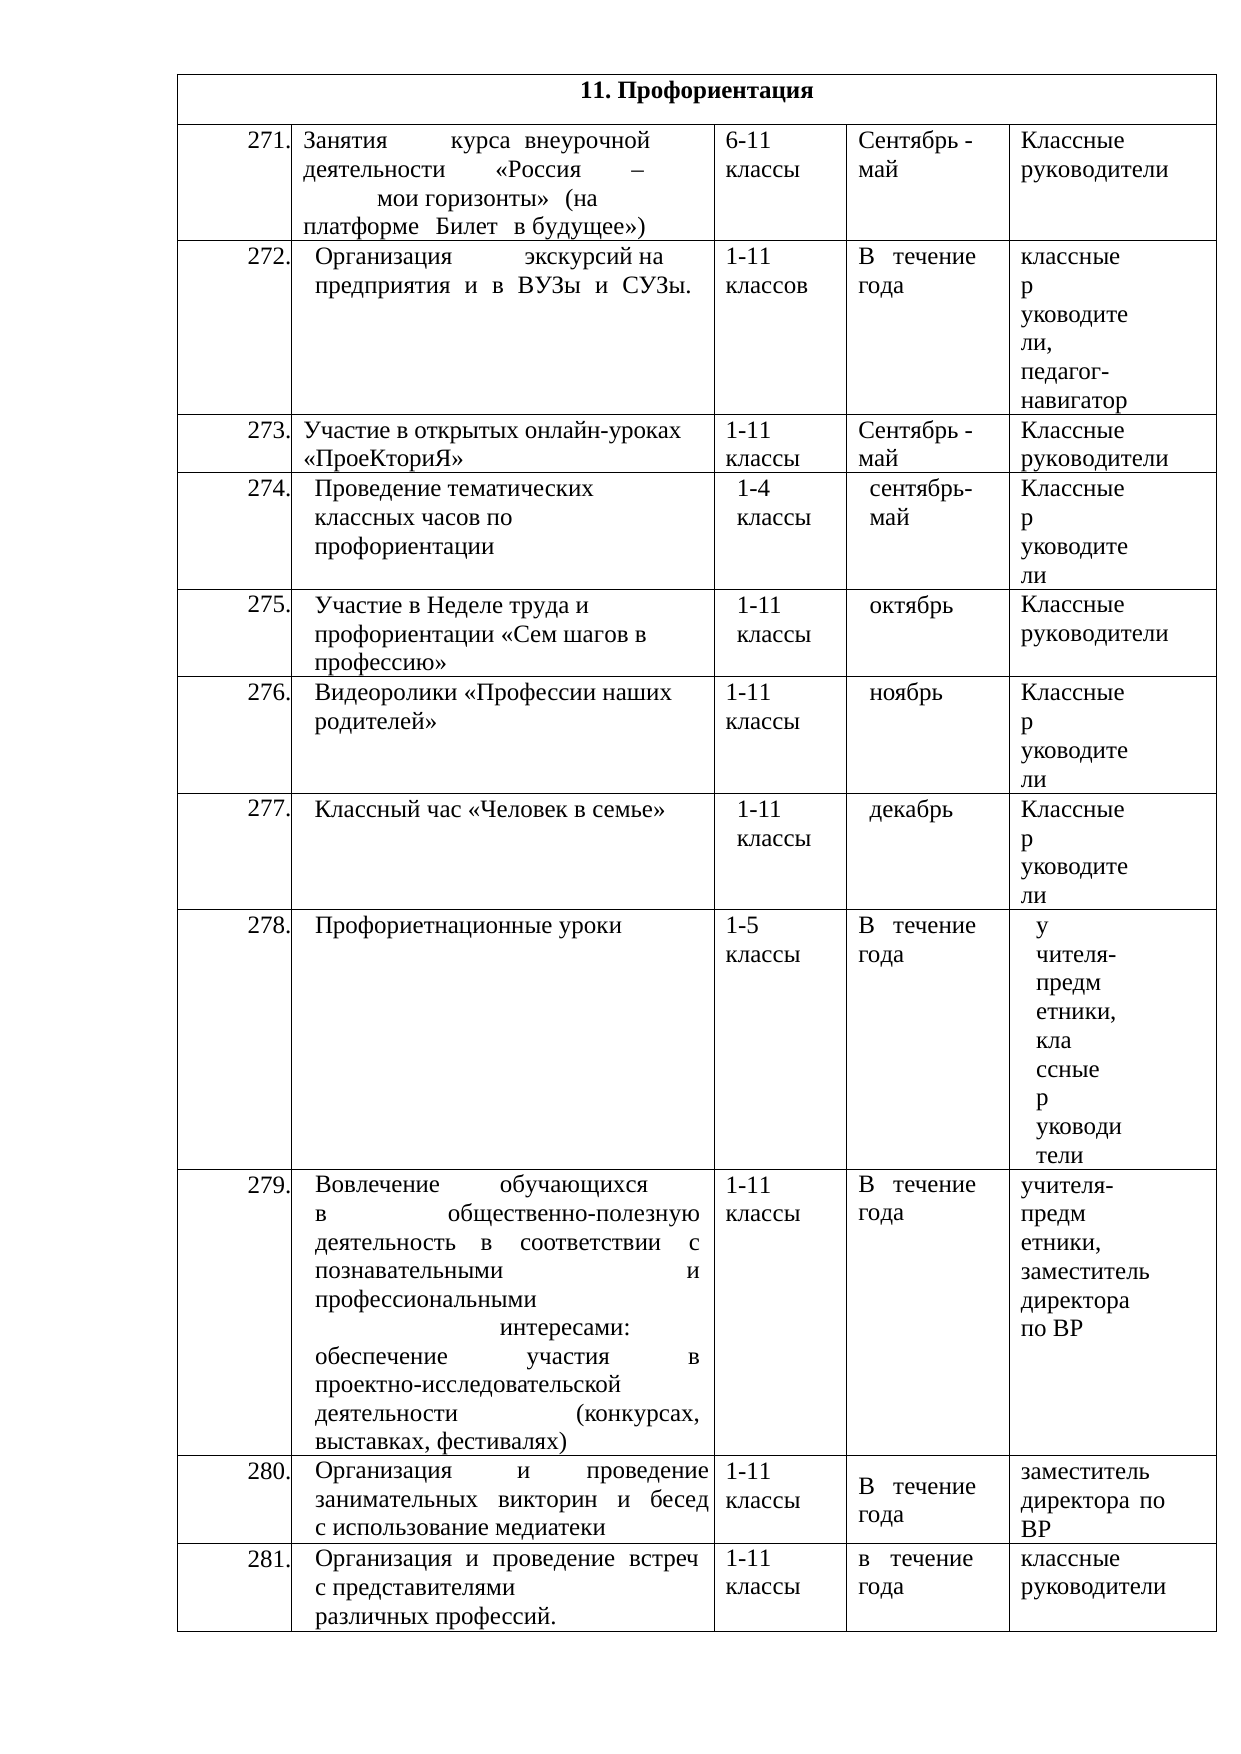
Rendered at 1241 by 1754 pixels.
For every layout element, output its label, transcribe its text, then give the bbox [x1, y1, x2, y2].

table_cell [1010, 125, 1216, 240]
table_cell Занятия курса внеурочной деятельности «Россия – мои горизонты» (на платформе Билет в будущее») [292, 125, 714, 240]
table_cell Классные руководители [1010, 794, 1216, 909]
table_cell [178, 1170, 291, 1455]
table_cell В течение года [847, 1170, 1009, 1455]
table_cell 1-11 классы [715, 1544, 846, 1631]
table_cell Проведение тематических классных часов по профориентации [292, 473, 714, 588]
table_cell 11. Профориентация [178, 75, 1216, 124]
table_cell [178, 677, 291, 792]
table_cell Участие в открытых онлайн-уроках «ПроеКториЯ» [292, 415, 714, 472]
table_cell учителя-предметники, классные руководители [1010, 910, 1216, 1169]
table_cell классные руководители, педагог-навигатор [1010, 241, 1216, 414]
table_cell [178, 415, 291, 472]
table_cell Сентябрь - май [847, 125, 1009, 240]
table_cell Профориетнационные уроки [292, 910, 714, 1169]
table_cell 1-11 классы [715, 677, 846, 792]
table_cell Классные руководители [1010, 590, 1216, 676]
table_cell В течение года [847, 910, 1009, 1169]
table_cell [178, 1544, 291, 1631]
table_cell [178, 473, 291, 588]
table_cell Классный час «Человек в семье» [292, 794, 714, 909]
table_cell [178, 241, 291, 414]
table_cell ноябрь [847, 677, 1009, 792]
table_cell в течение года [847, 1544, 1009, 1631]
table_cell Классные руководители [1010, 677, 1216, 792]
table_cell Организация и проведение встреч с представителями различных профессий. [292, 1544, 714, 1631]
table_cell заместитель директора по ВР [1010, 1456, 1216, 1543]
table_cell 1-5 классы [715, 910, 846, 1169]
table_cell Классные руководители [1010, 473, 1216, 588]
table_cell 1-11 классы [715, 794, 846, 909]
table_cell В течение года [847, 241, 1009, 414]
table_cell 1-11 классы [715, 415, 846, 472]
table_cell декабрь [847, 794, 1009, 909]
table_cell Организация экскурсий на предприятия и в ВУЗы и СУЗы. [292, 241, 714, 414]
table_cell 1-11 классы [715, 590, 846, 676]
table_cell 6-11 классы [715, 125, 846, 240]
table_cell октябрь [847, 590, 1009, 676]
table_cell [178, 1456, 291, 1543]
table_cell 1-11 классы [715, 1170, 846, 1455]
table_cell 1-4 классы [715, 473, 846, 588]
table_cell Вовлечение обучающихся в общественно-полезную деятельность в соответствии с познавательными и профессиональными интересами: обеспечение участия в проектно-исследовательской деятельности (конкурсах, выставках, фестивалях) [292, 1170, 714, 1455]
table_cell [178, 910, 291, 1169]
table_cell 1-11 классов [715, 241, 846, 414]
table_cell 1-11 классы [715, 1456, 846, 1543]
table_cell Участие в Неделе труда и профориентации «Сем шагов в профессию» [292, 590, 714, 676]
table_cell Организация и проведение занимательных викторин и бесед с использование медиатеки [292, 1456, 714, 1543]
table_cell Видеоролики «Профессии наших родителей» [292, 677, 714, 792]
table_cell учителя-предметники, заместитель директора по ВР [1010, 1170, 1216, 1455]
table_cell Сентябрь - май [847, 415, 1009, 472]
table_cell [178, 794, 291, 909]
table_cell сентябрь-май [847, 473, 1009, 588]
table_cell В течение года [847, 1456, 1009, 1543]
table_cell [1010, 1544, 1216, 1631]
table_cell Классные руководители [1010, 415, 1216, 472]
table_cell [178, 125, 291, 240]
table_cell [178, 590, 291, 676]
